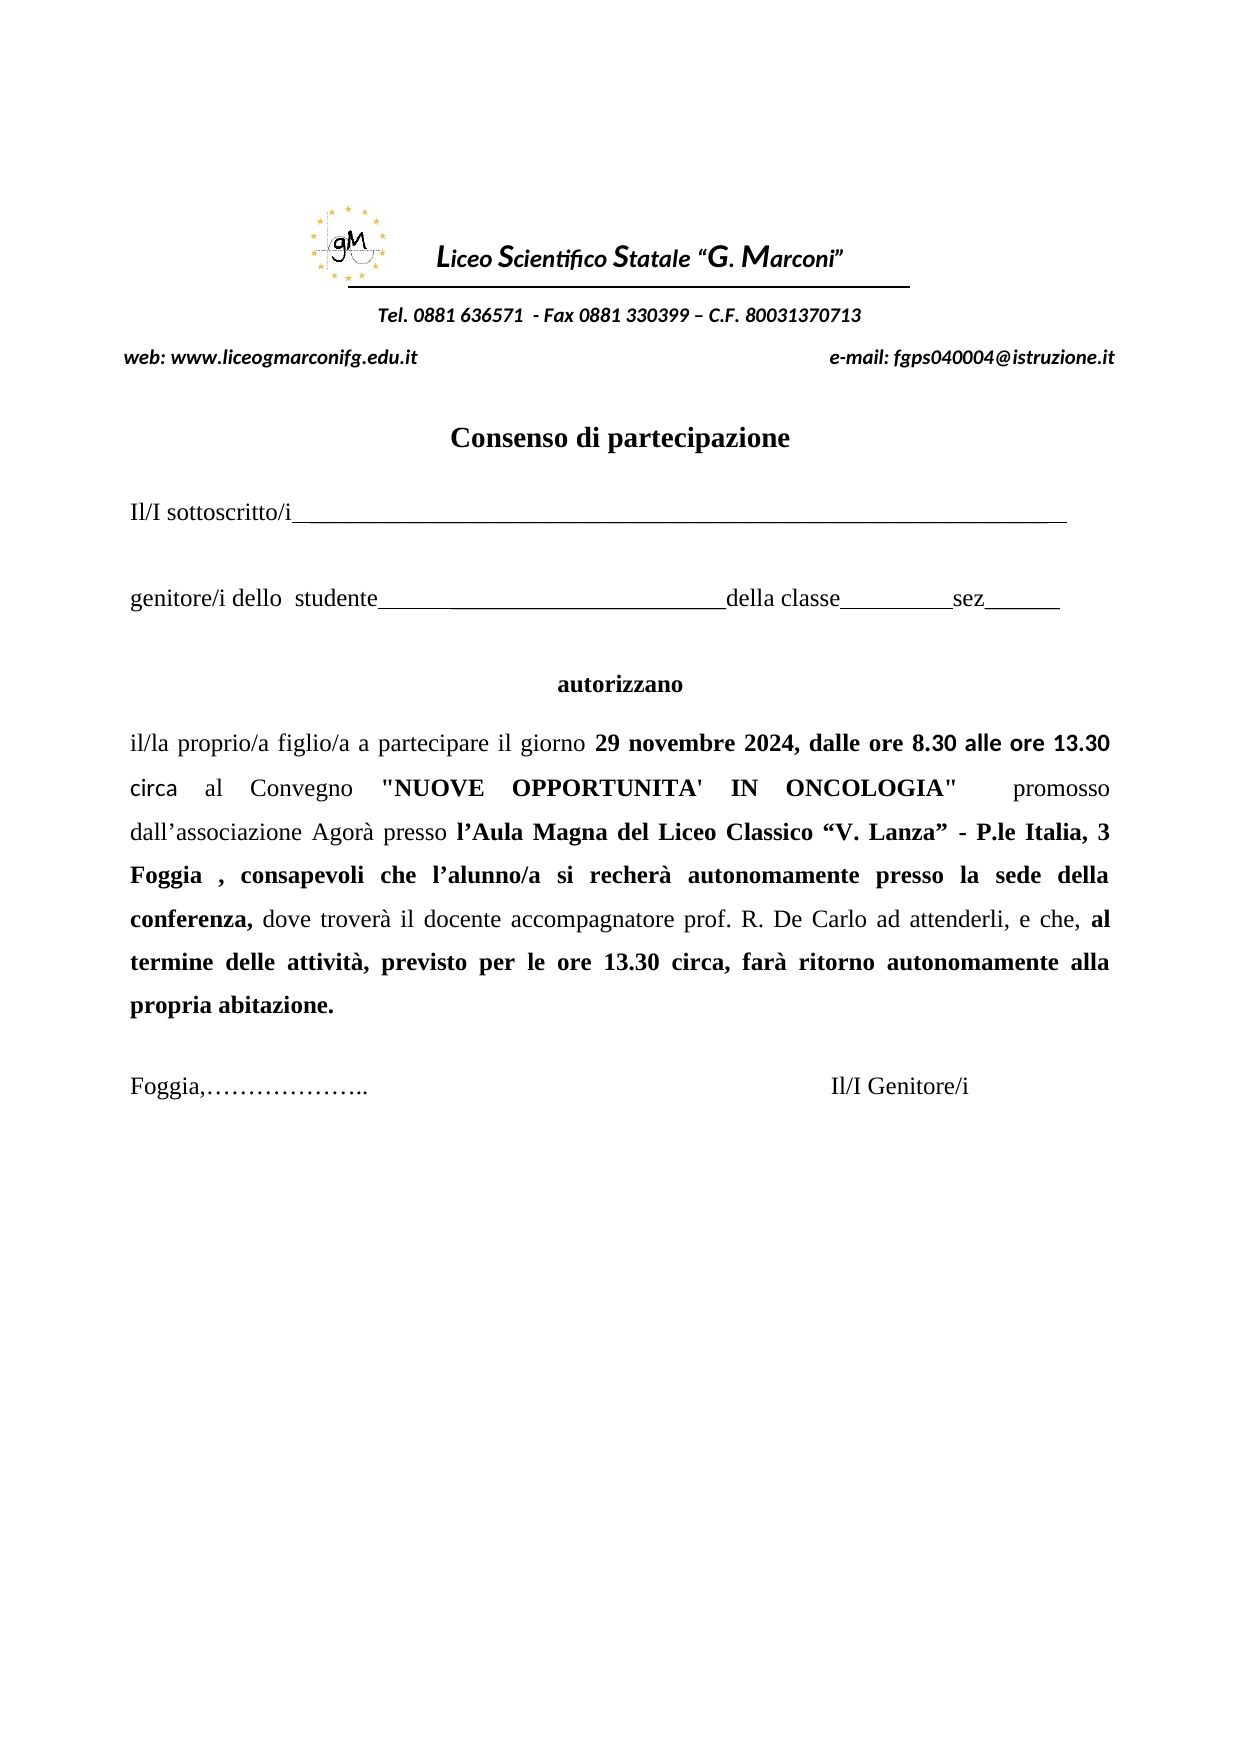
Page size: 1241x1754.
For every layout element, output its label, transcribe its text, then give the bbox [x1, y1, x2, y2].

picture [310, 205, 386, 281]
subtitle Consenso di partecipazione [118, 420, 1122, 454]
text Il/I sottoscritto/i ___________________________________________________________ genitore/i dello studente ______________________della classe sez______ [130, 497, 1070, 612]
text web: www.liceogmarconifg.edu.it e-mail: fgps040004@istruzione.it [118, 344, 1122, 369]
text Foggia,……………….. Il/I Genitore/i [130, 1071, 1122, 1100]
text Tel. 0881 636571 - Fax 0881 330399 – C.F. 80031370713 [118, 302, 1122, 327]
subtitle autorizzano [118, 669, 1122, 698]
text il/la proprio/a figlio/a a partecipare il giorno 29 novembre 2024, dalle ore 8.30 alle ore 13.30 circa al Convegno "NUOVE OPPORTUNITA' IN ONCOLOGIA" promosso dall’associazione Agorà presso l’Aula Magna del Liceo Classico “V. Lanza” - P.le Italia, 3 Foggia , consapevoli che l’alunno/a si recherà autonomamente presso la sede della conferenza, dove troverà il docente accompagnatore prof. R. De Carlo ad attenderli, e che, al termine delle attività, previsto per le ore 13.30 circa, farà ritorno autonomamente alla propria abitazione. [130, 727, 1110, 1019]
